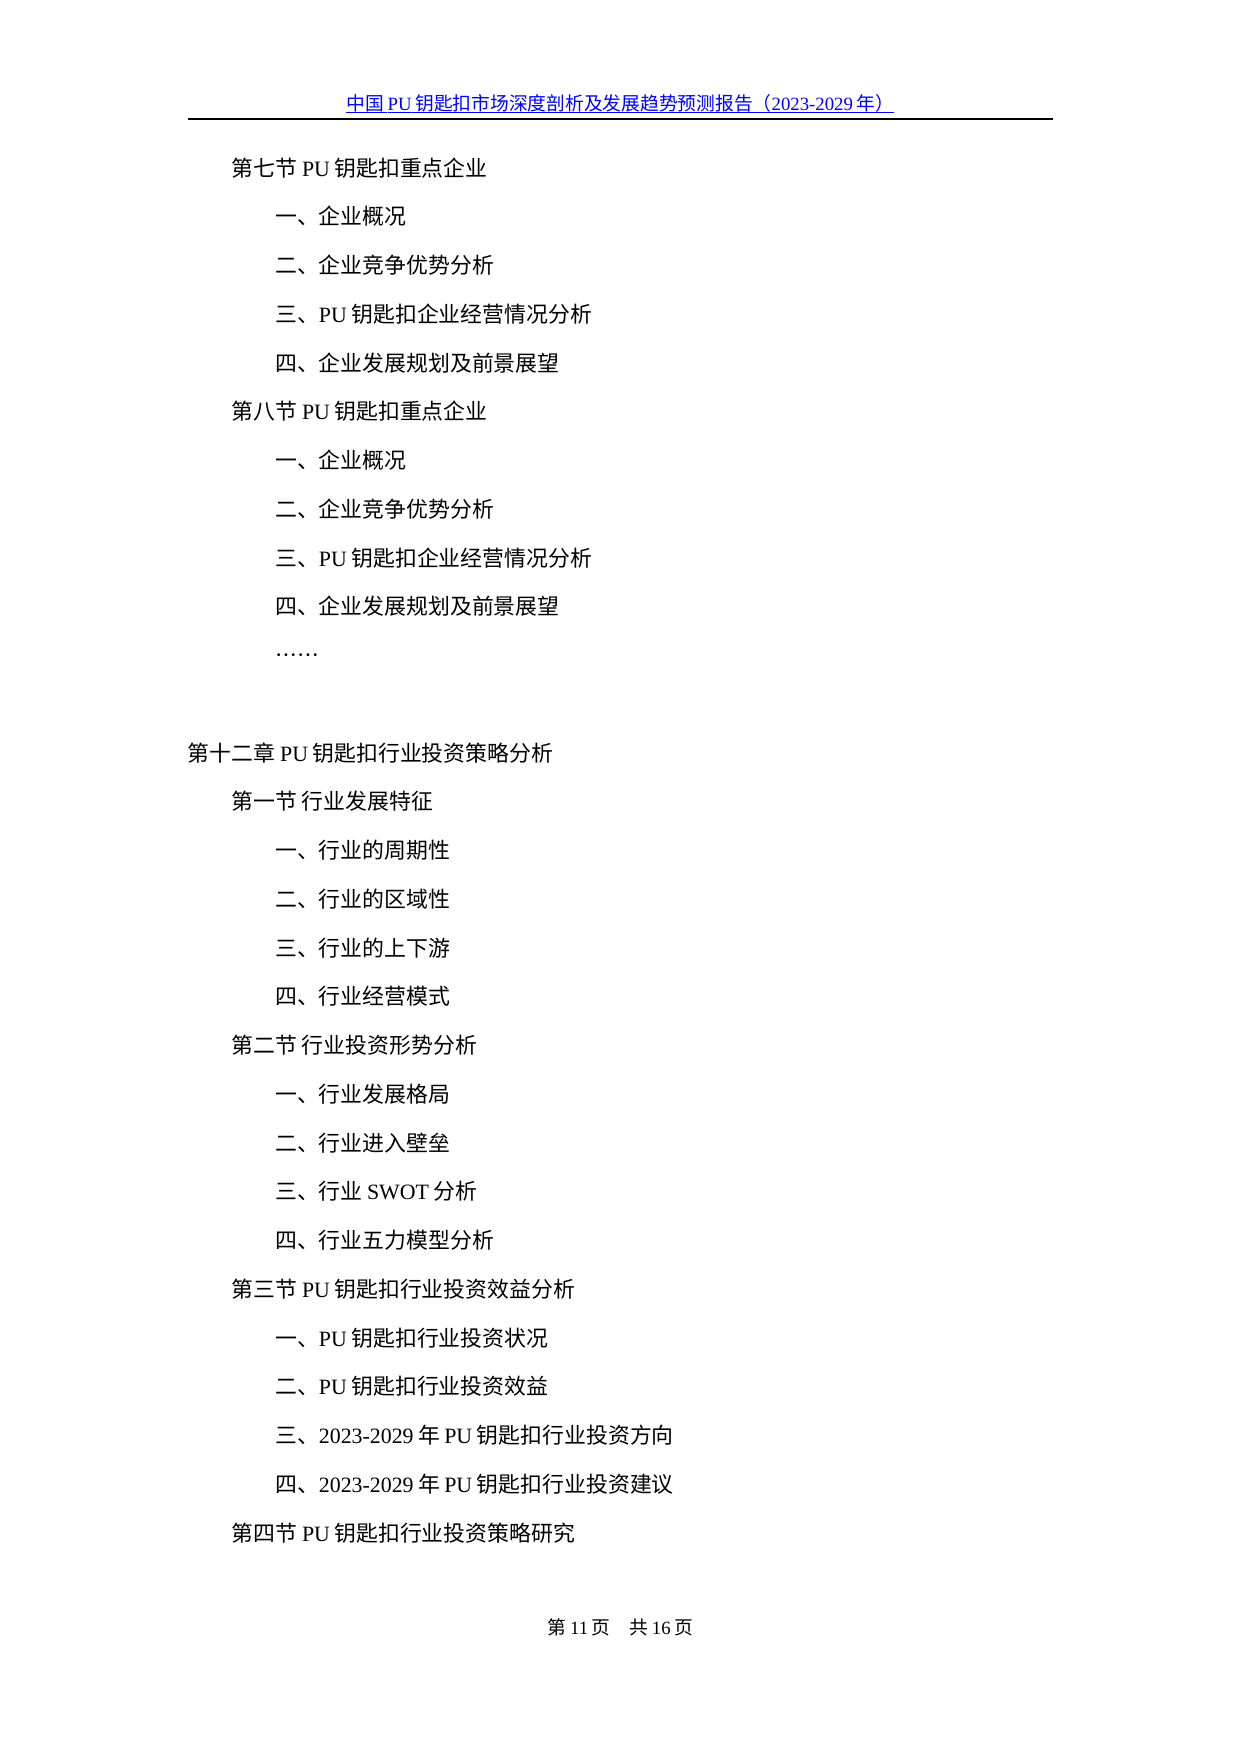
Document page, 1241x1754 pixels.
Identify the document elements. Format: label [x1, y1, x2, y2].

text [187, 150, 1053, 1548]
